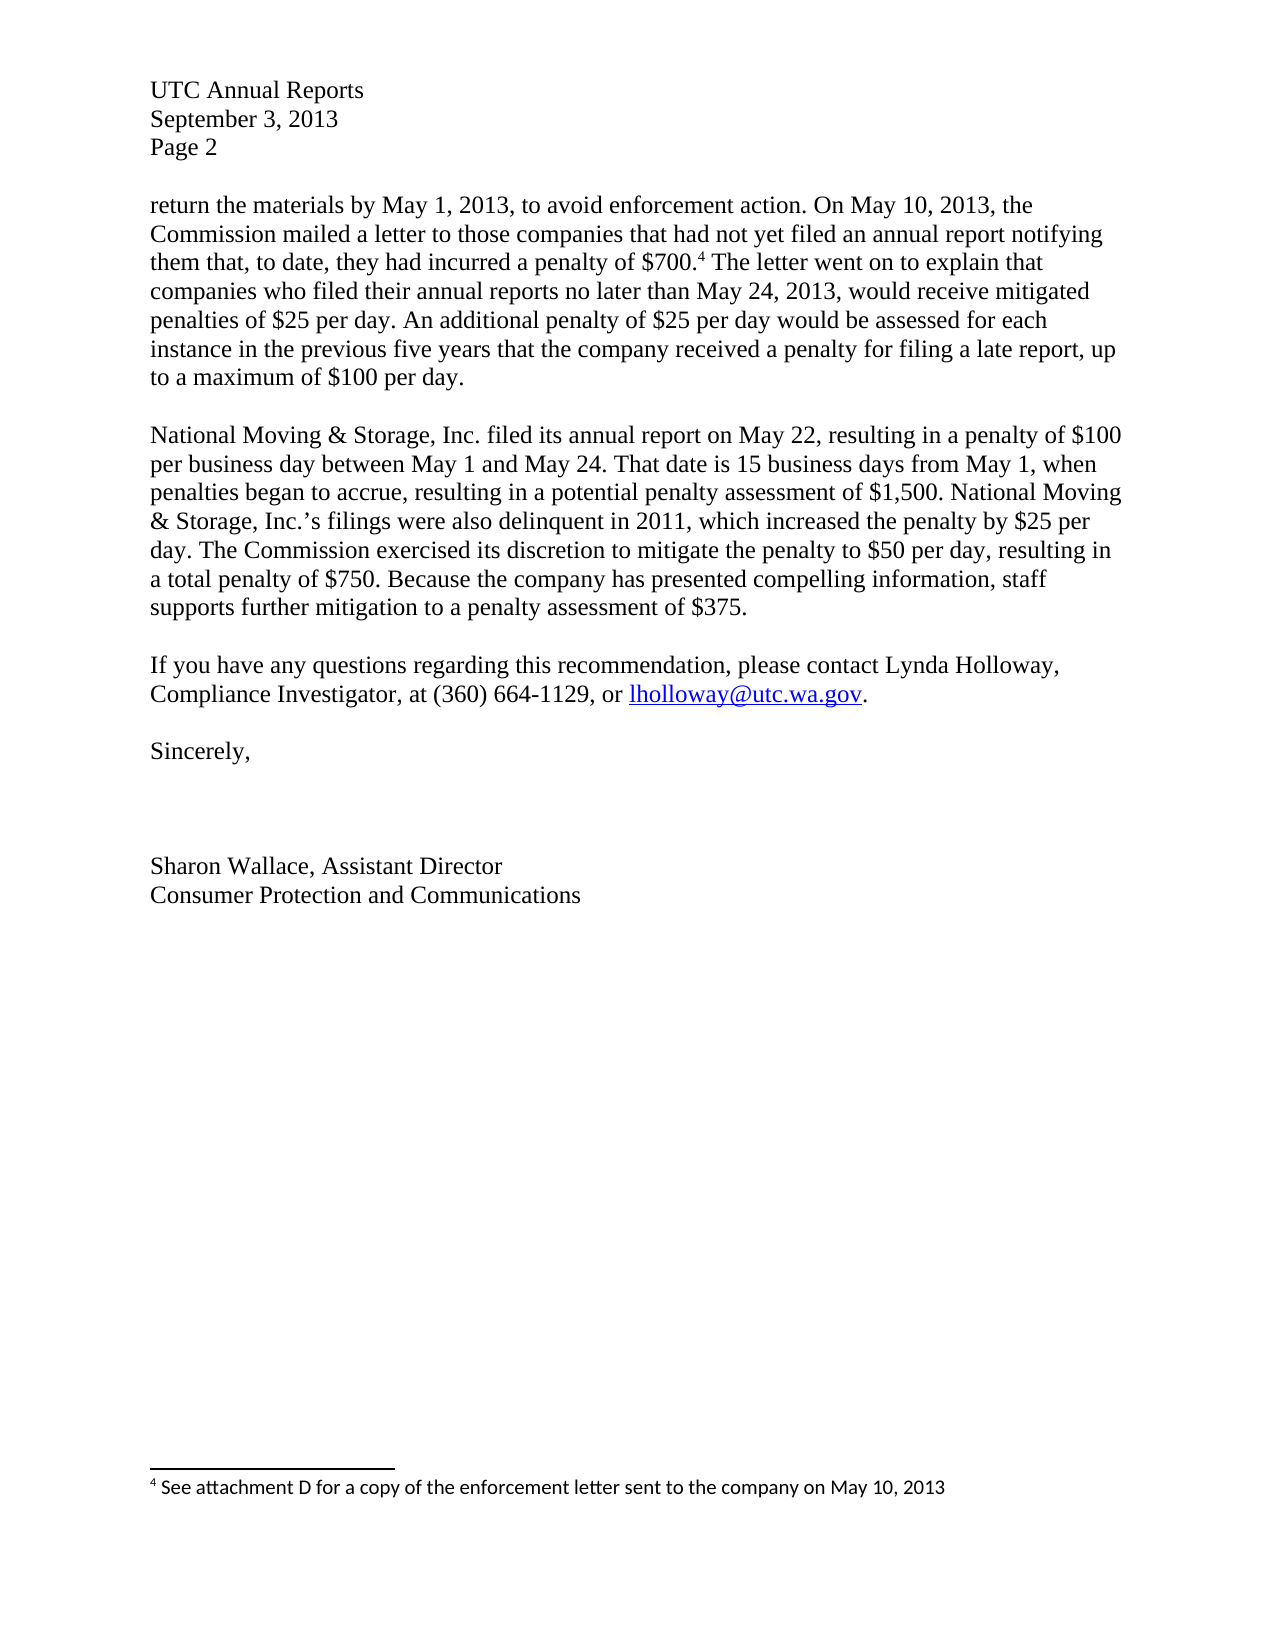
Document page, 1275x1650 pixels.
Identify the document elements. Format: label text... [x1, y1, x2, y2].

text Sincerely, [150, 736, 1125, 765]
text National Moving & Storage, Inc. filed its annual report on May 22, resulting in a penalty of $100 per business day between May 1 and May 24. That date is 15 business days from May 1, when penalties began to accrue, resulting in a potential penalty assessment of $1,500. National Moving & Storage, Inc.’s filings were also delinquent in 2011, which increased the penalty by $25 per day. The Commission exercised its discretion to mitigate the penalty to $50 per day, resulting in a total penalty of $750. Because the company has presented compelling information, staff supports further mitigation to a penalty assessment of $375. [150, 420, 1125, 621]
text Sharon Wallace, Assistant Director [150, 851, 1125, 880]
text Consumer Protection and Communications [150, 880, 1125, 909]
text If you have any questions regarding this recommendation, please contact Lynda Holloway, Compliance Investigator, at (360) 664-1129, or lholloway@utc.wa.gov. [150, 650, 1125, 707]
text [150, 190, 1125, 391]
